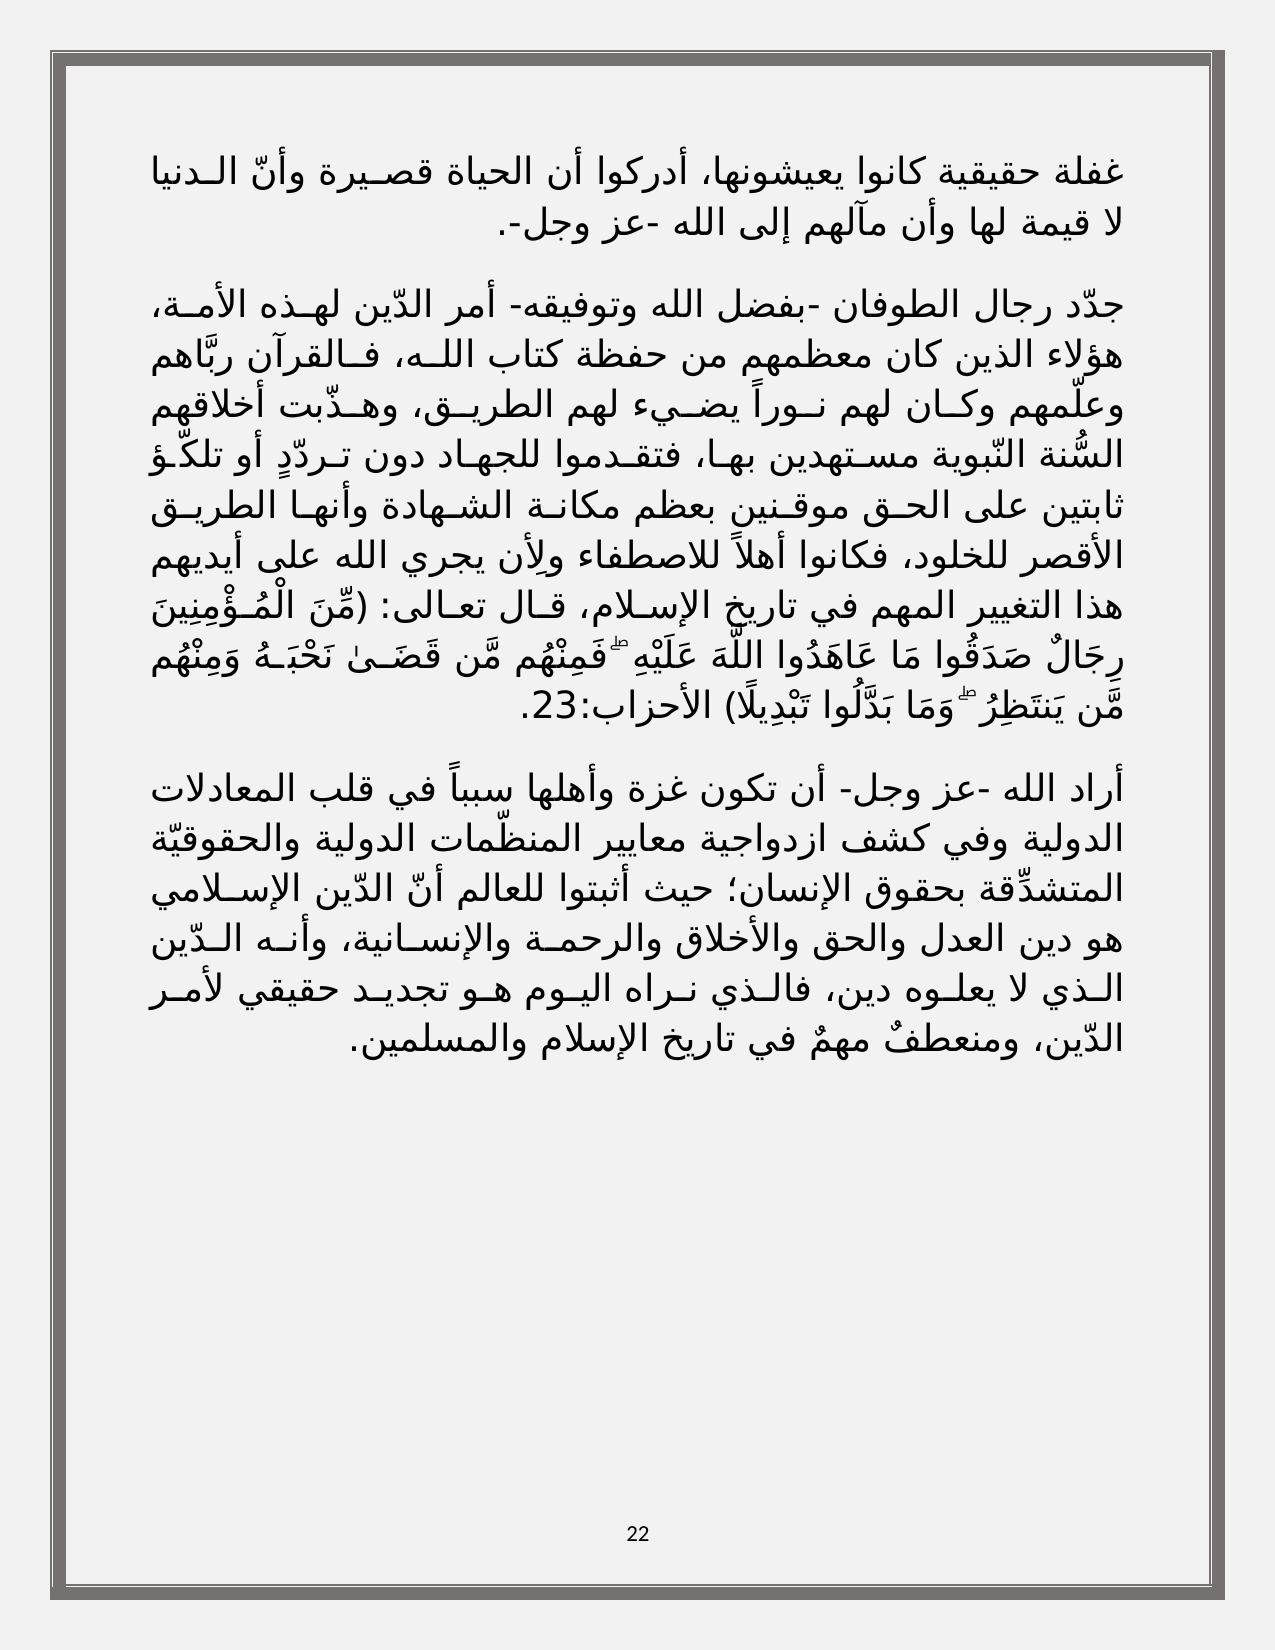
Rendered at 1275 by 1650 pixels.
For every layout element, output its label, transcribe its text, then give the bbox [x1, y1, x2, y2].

text جدّد رجال الطوفان -بفضل الله وتوفيقه- أمر الدّين لهذه الأمة، هؤلاء الذين كان معظمهم من حفظة كتاب الله، فالقرآن ربَّاهم وعلّمهم وكان لهم نوراً يضيء لهم الطريق، وهذّبت أخلاقهم السُّنة النّبوية مستهدين بها، فتقدموا للجهاد دون تردّدٍ أو تلكّؤ ثابتين على الحق موقنين بعظم مكانة الشهادة وأنها الطريق الأقصر للخلود، فكانوا أهلاً للاصطفاء ولِأن يجري الله على أيديهم هذا التغيير المهم في تاريخ الإسلام، قال تعالى: ﴿مِّنَ الْمُؤْمِنِينَ رِجَالٌ صَدَقُوا مَا عَاهَدُوا اللَّهَ عَلَيْهِ ۖ فَمِنْهُم مَّن قَضَىٰ نَحْبَهُ وَمِنْهُم مَّن يَنتَظِرُ ۖ وَمَا بَدَّلُوا تَبْدِيلًا﴾ الأحزاب:23. [150, 283, 1125, 727]
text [150, 150, 1125, 244]
text أراد الله -عز وجل- أن تكون غزة وأهلها سبباً في قلب المعادلات الدولية وفي كشف ازدواجية معايير المنظّمات الدولية والحقوقيّة المتشدِّقة بحقوق الإنسان؛ حيث أثبتوا للعالم أنّ الدّين الإسلامي هو دين العدل والحق والأخلاق والرحمة والإنسانية، وأنه الدّين الذي لا يعلوه دين، فالذي نراه اليوم هو تجديد حقيقي لأمر الدّين، ومنعطفٌ مهمٌ في تاريخ الإسلام والمسلمين. [150, 766, 1125, 1061]
